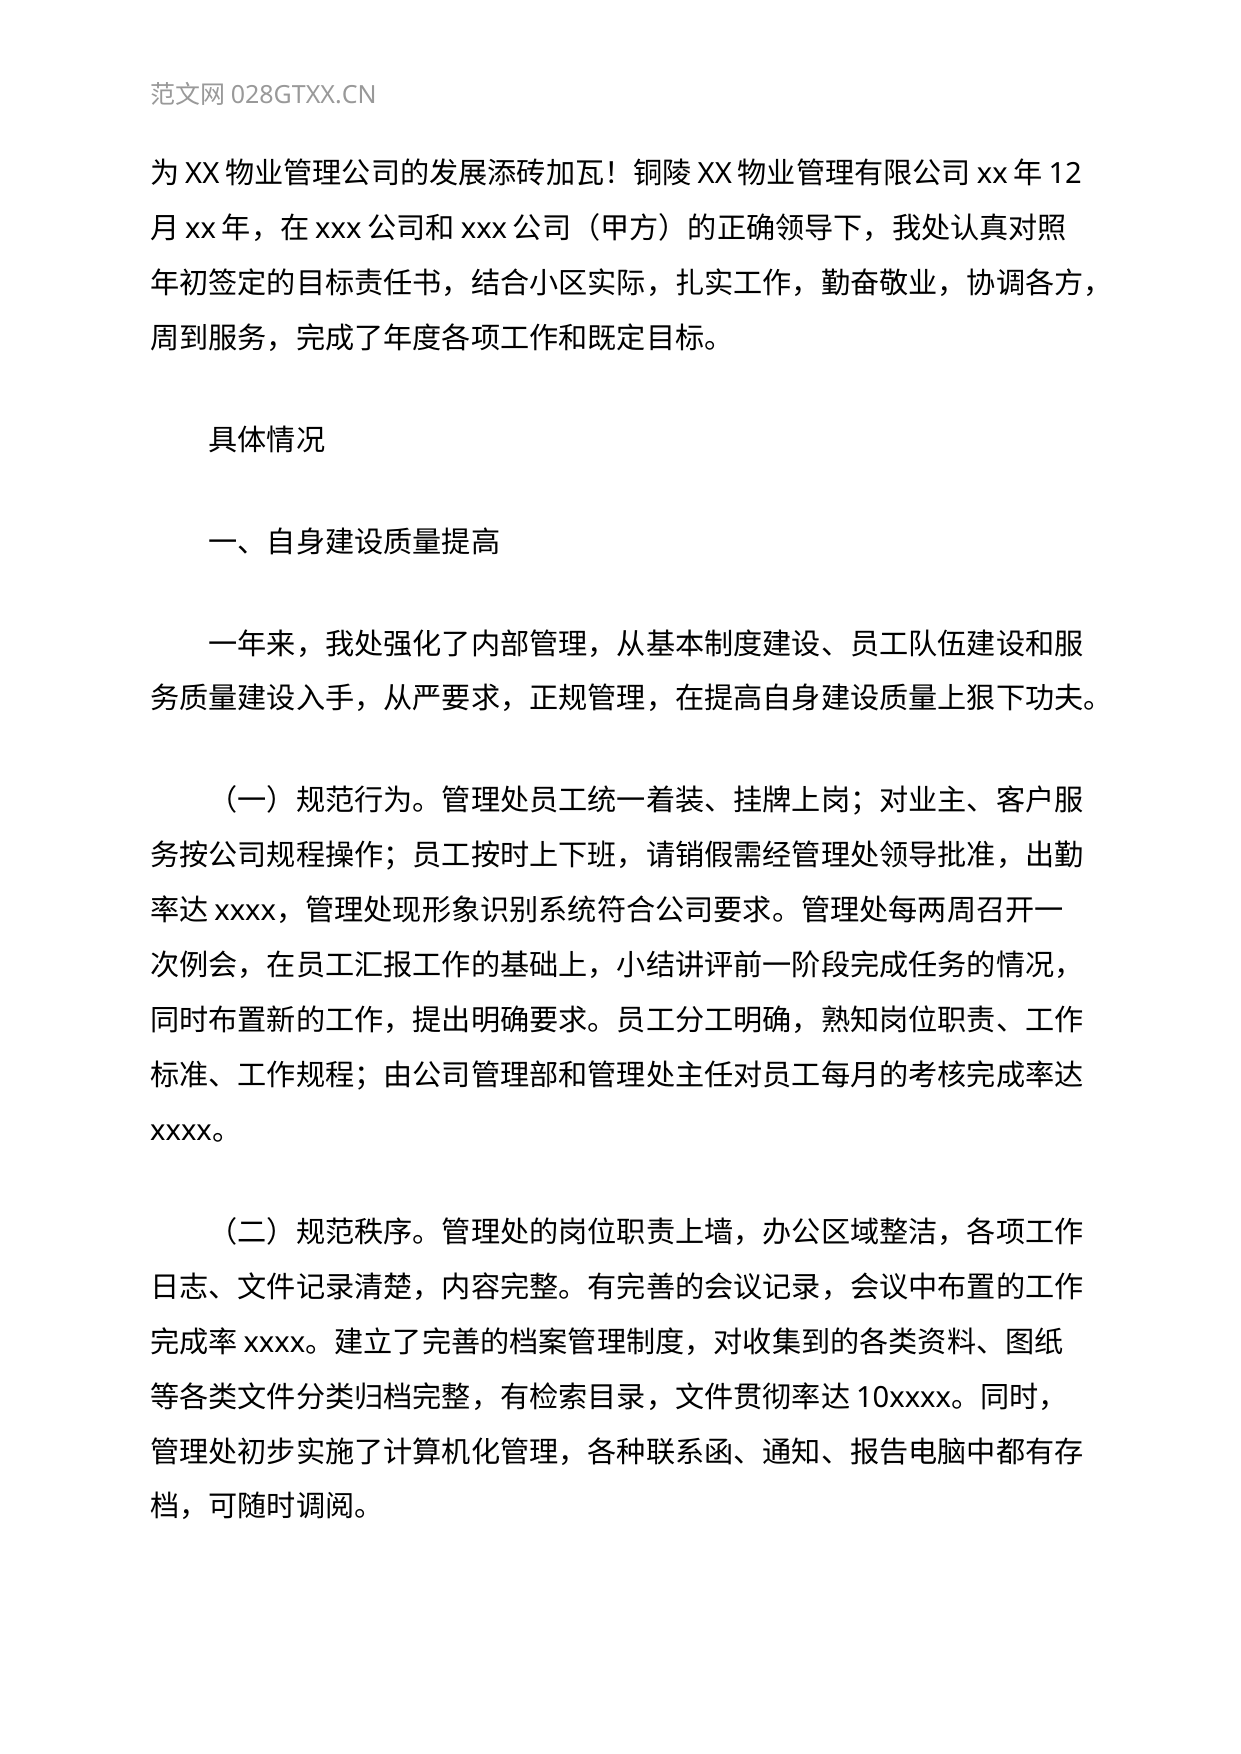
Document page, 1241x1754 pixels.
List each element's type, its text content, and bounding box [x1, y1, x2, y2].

text （一）规范行为。管理处员工统一着装、挂牌上岗；对业主、客户服务按公司规程操作；员工按时上下班，请销假需经管理处领导批准，出勤率达xxxx，管理处现形象识别系统符合公司要求。管理处每两周召开一次例会，在员工汇报工作的基础上，小结讲评前一阶段完成任务的情况，同时布置新的工作，提出明确要求。员工分工明确，熟知岗位职责、工作标准、工作规程；由公司管理部和管理处主任对员工每月的考核完成率达xxxx。 [150, 777, 1090, 1149]
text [150, 150, 1090, 357]
text （二）规范秩序。管理处的岗位职责上墙，办公区域整洁，各项工作日志、文件记录清楚，内容完整。有完善的会议记录，会议中布置的工作完成率xxxx。建立了完善的档案管理制度，对收集到的各类资料、图纸等各类文件分类归档完整，有检索目录，文件贯彻率达10xxxx。同时，管理处初步实施了计算机化管理，各种联系函、通知、报告电脑中都有存档，可随时调阅。 [150, 1208, 1090, 1525]
text 一年来，我处强化了内部管理，从基本制度建设、员工队伍建设和服务质量建设入手，从严要求，正规管理，在提高自身建设质量上狠下功夫。 [150, 620, 1090, 717]
text 一、自身建设质量提高 [150, 518, 1090, 561]
text 具体情况 [150, 417, 1090, 459]
